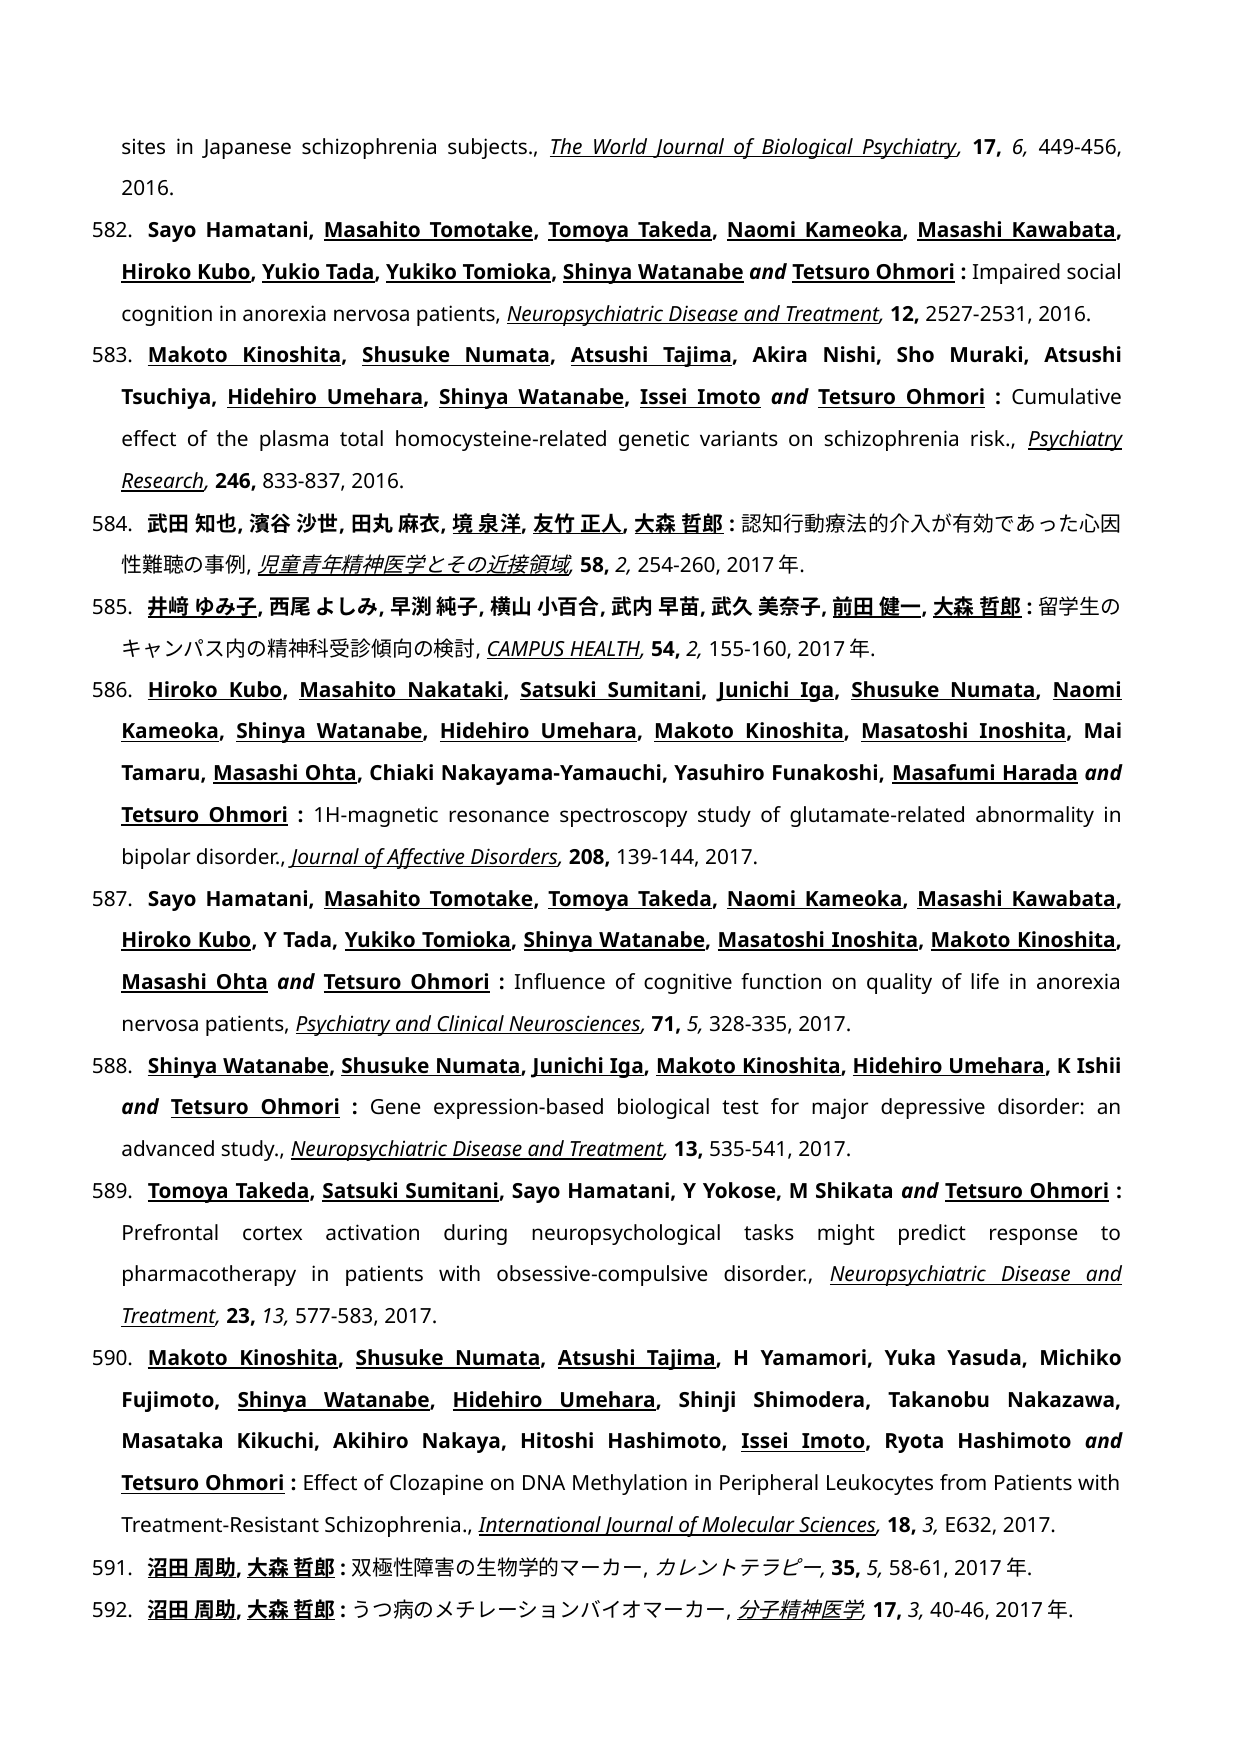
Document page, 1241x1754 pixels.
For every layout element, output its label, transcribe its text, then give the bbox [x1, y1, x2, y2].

list 武田 知也, 濱谷 沙世, 田丸 麻衣, 境 泉洋, 友竹 正人, 大森 哲郎 : 認知行動療法的介入が有効であった心因性難聴の事例, 児童青年精神医学とその近接領域, 58, 2, 254-260, 2017年. [92, 501, 1122, 584]
list 井﨑 ゆみ子, 西尾 よしみ, 早渕 純子, 横山 小百合, 武内 早苗, 武久 美奈子, 前田 健一, 大森 哲郎 : 留学生のキャンパス内の精神科受診傾向の検討, CAMPUS HEALTH, 54, 2, 155-160, 2017年. [92, 584, 1122, 668]
list Sayo Hamatani, Masahito Tomotake, Tomoya Takeda, Naomi Kameoka, Masashi Kawabata, Hiroko Kubo, Yukio Tada, Yukiko Tomioka, Shinya Watanabe and Tetsuro Ohmori : Impaired social cognition in anorexia nervosa patients, Neuropsychiatric Disease and Treatment, 12, 2527-2531, 2016. [92, 209, 1122, 334]
list 沼田 周助, 大森 哲郎 : うつ病のメチレーションバイオマーカー, 分子精神医学, 17, 3, 40-46, 2017年. [92, 1587, 1122, 1629]
list Shinya Watanabe, Shusuke Numata, Junichi Iga, Makoto Kinoshita, Hidehiro Umehara, K Ishii and Tetsuro Ohmori : Gene expression-based biological test for major depressive disorder: an advanced study., Neuropsychiatric Disease and Treatment, 13, 535-541, 2017. [92, 1044, 1122, 1169]
list Sayo Hamatani, Masahito Tomotake, Tomoya Takeda, Naomi Kameoka, Masashi Kawabata, Hiroko Kubo, Y Tada, Yukiko Tomioka, Shinya Watanabe, Masatoshi Inoshita, Makoto Kinoshita, Masashi Ohta and Tetsuro Ohmori : Influence of cognitive function on quality of life in anorexia nervosa patients, Psychiatry and Clinical Neurosciences, 71, 5, 328-335, 2017. [92, 877, 1122, 1044]
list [92, 125, 1122, 209]
list 沼田 周助, 大森 哲郎 : 双極性障害の生物学的マーカー, カレントテラピー, 35, 5, 58-61, 2017年. [92, 1545, 1122, 1587]
list Hiroko Kubo, Masahito Nakataki, Satsuki Sumitani, Junichi Iga, Shusuke Numata, Naomi Kameoka, Shinya Watanabe, Hidehiro Umehara, Makoto Kinoshita, Masatoshi Inoshita, Mai Tamaru, Masashi Ohta, Chiaki Nakayama-Yamauchi, Yasuhiro Funakoshi, Masafumi Harada and Tetsuro Ohmori : 1H-magnetic resonance spectroscopy study of glutamate-related abnormality in bipolar disorder., Journal of Affective Disorders, 208, 139-144, 2017. [92, 668, 1122, 877]
list Makoto Kinoshita, Shusuke Numata, Atsushi Tajima, H Yamamori, Yuka Yasuda, Michiko Fujimoto, Shinya Watanabe, Hidehiro Umehara, Shinji Shimodera, Takanobu Nakazawa, Masataka Kikuchi, Akihiro Nakaya, Hitoshi Hashimoto, Issei Imoto, Ryota Hashimoto and Tetsuro Ohmori : Effect of Clozapine on DNA Methylation in Peripheral Leukocytes from Patients with Treatment-Resistant Schizophrenia., International Journal of Molecular Sciences, 18, 3, E632, 2017. [92, 1336, 1122, 1545]
list Tomoya Takeda, Satsuki Sumitani, Sayo Hamatani, Y Yokose, M Shikata and Tetsuro Ohmori : Prefrontal cortex activation during neuropsychological tasks might predict response to pharmacotherapy in patients with obsessive-compulsive disorder., Neuropsychiatric Disease and Treatment, 23, 13, 577-583, 2017. [92, 1169, 1122, 1336]
list Makoto Kinoshita, Shusuke Numata, Atsushi Tajima, Akira Nishi, Sho Muraki, Atsushi Tsuchiya, Hidehiro Umehara, Shinya Watanabe, Issei Imoto and Tetsuro Ohmori : Cumulative effect of the plasma total homocysteine-related genetic variants on schizophrenia risk., Psychiatry Research, 246, 833-837, 2016. [92, 334, 1122, 501]
